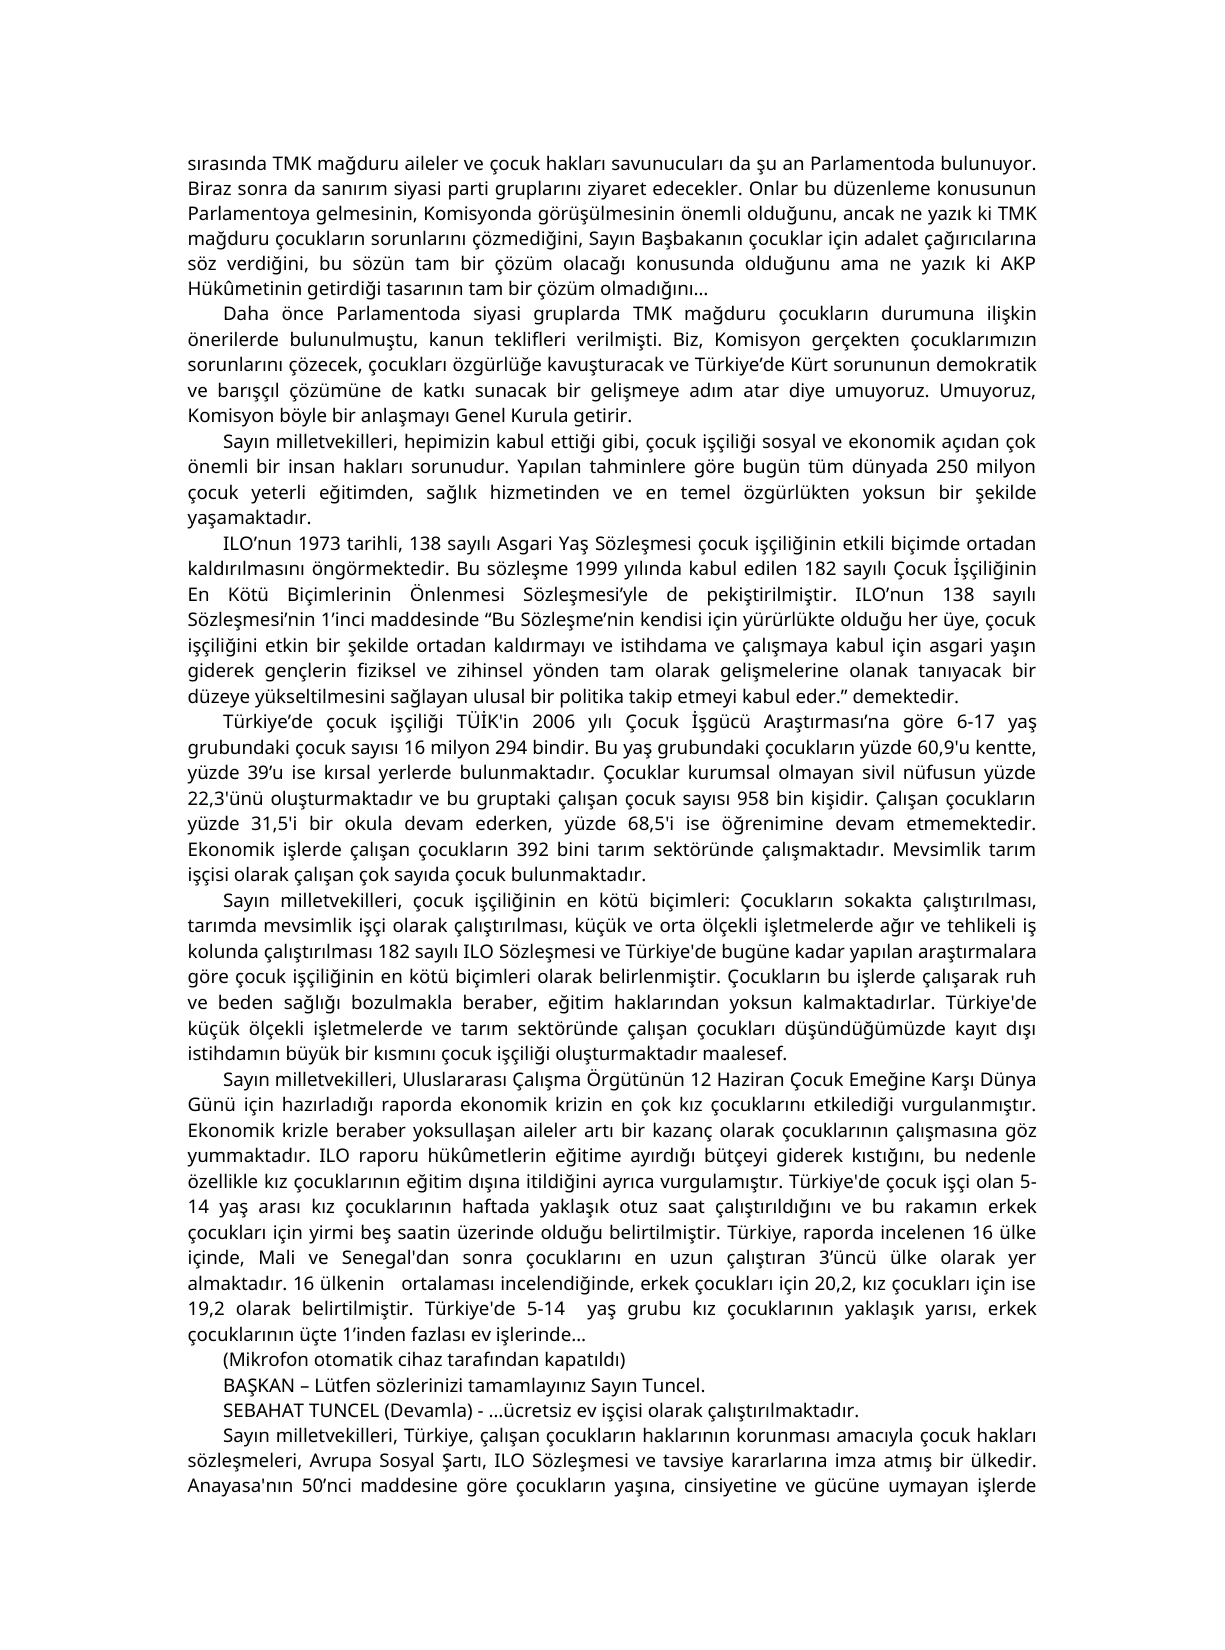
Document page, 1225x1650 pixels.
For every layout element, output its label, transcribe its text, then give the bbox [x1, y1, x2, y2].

text ILO’nun 1973 tarihli, 138 sayılı Asgari Yaş Sözleşmesi çocuk işçiliğinin etkili biçimde ortadan kaldırılmasını öngörmektedir. Bu sözleşme 1999 yılında kabul edilen 182 sayılı Çocuk İşçiliğinin En Kötü Biçimlerinin Önlenmesi Sözleşmesi’yle de pekiştirilmiştir. ILO’nun 138 sayılı Sözleşmesi’nin 1’inci maddesinde “Bu Sözleşme’nin kendisi için yürürlükte olduğu her üye, çocuk işçiliğini etkin bir şekilde ortadan kaldırmayı ve istihdama ve çalışmaya kabul için asgari yaşın giderek gençlerin fiziksel ve zihinsel yönden tam olarak gelişmelerine olanak tanıyacak bir düzeye yükseltilmesini sağlayan ulusal bir politika takip etmeyi kabul eder.” demektedir. [187, 530, 1037, 708]
text Sayın milletvekilleri, çocuk işçiliğinin en kötü biçimleri: Çocukların sokakta çalıştırılması, tarımda mevsimlik işçi olarak çalıştırılması, küçük ve orta ölçekli işletmelerde ağır ve tehlikeli iş kolunda çalıştırılması 182 sayılı ILO Sözleşmesi ve Türkiye'de bugüne kadar yapılan araştırmalara göre çocuk işçiliğinin en kötü biçimleri olarak belirlenmiştir. Çocukların bu işlerde çalışarak ruh ve beden sağlığı bozulmakla beraber, eğitim haklarından yoksun kalmaktadırlar. Türkiye'de küçük ölçekli işletmelerde ve tarım sektöründe çalışan çocukları düşündüğümüzde kayıt dışı istihdamın büyük bir kısmını çocuk işçiliği oluşturmaktadır maalesef. [187, 887, 1037, 1066]
text Türkiye’de çocuk işçiliği TÜİK'in 2006 yılı Çocuk İşgücü Araştırması’na göre 6-17 yaş grubundaki çocuk sayısı 16 milyon 294 bindir. Bu yaş grubundaki çocukların yüzde 60,9'u kentte, yüzde 39’u ise kırsal yerlerde bulunmaktadır. Çocuklar kurumsal olmayan sivil nüfusun yüzde 22,3'ünü oluşturmaktadır ve bu gruptaki çalışan çocuk sayısı 958 bin kişidir. Çalışan çocukların yüzde 31,5'i bir okula devam ederken, yüzde 68,5'i ise öğrenimine devam etmemektedir. Ekonomik işlerde çalışan çocukların 392 bini tarım sektöründe çalışmaktadır. Mevsimlik tarım işçisi olarak çalışan çok sayıda çocuk bulunmaktadır. [187, 708, 1037, 887]
text Daha önce Parlamentoda siyasi gruplarda TMK mağduru çocukların durumuna ilişkin önerilerde bulunulmuştu, kanun teklifleri verilmişti. Biz, Komisyon gerçekten çocuklarımızın sorunlarını çözecek, çocukları özgürlüğe kavuşturacak ve Türkiye’de Kürt sorununun demokratik ve barışçıl çözümüne de katkı sunacak bir gelişmeye adım atar diye umuyoruz. Umuyoruz, Komisyon böyle bir anlaşmayı Genel Kurula getirir. [187, 300, 1037, 428]
text BAŞKAN – Lütfen sözlerinizi tamamlayınız Sayın Tuncel. [187, 1372, 1037, 1397]
text Sayın milletvekilleri, Uluslararası Çalışma Örgütünün 12 Haziran Çocuk Emeğine Karşı Dünya Günü için hazırladığı raporda ekonomik krizin en çok kız çocuklarını etkilediği vurgulanmıştır. Ekonomik krizle beraber yoksullaşan aileler artı bir kazanç olarak çocuklarının çalışmasına göz yummaktadır. ILO raporu hükûmetlerin eğitime ayırdığı bütçeyi giderek kıstığını, bu nedenle özellikle kız çocuklarının eğitim dışına itildiğini ayrıca vurgulamıştır. Türkiye'de çocuk işçi olan 5-14 yaş arası kız çocuklarının haftada yaklaşık otuz saat çalıştırıldığını ve bu rakamın erkek çocukları için yirmi beş saatin üzerinde olduğu belirtilmiştir. Türkiye, raporda incelenen 16 ülke içinde, Mali ve Senegal'dan sonra çocuklarını en uzun çalıştıran 3’üncü ülke olarak yer almaktadır. 16 ülkenin ortalaması incelendiğinde, erkek çocukları için 20,2, kız çocukları için ise 19,2 olarak belirtilmiştir. Türkiye'de 5-14 yaş grubu kız çocuklarının yaklaşık yarısı, erkek çocuklarının üçte 1’inden fazlası ev işlerinde… [187, 1066, 1037, 1346]
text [187, 150, 1037, 300]
text (Mikrofon otomatik cihaz tarafından kapatıldı) [187, 1346, 1037, 1372]
text SEBAHAT TUNCEL (Devamla) - …ücretsiz ev işçisi olarak çalıştırılmaktadır. [187, 1397, 1037, 1423]
text Sayın milletvekilleri, hepimizin kabul ettiği gibi, çocuk işçiliği sosyal ve ekonomik açıdan çok önemli bir insan hakları sorunudur. Yapılan tahminlere göre bugün tüm dünyada 250 milyon çocuk yeterli eğitimden, sağlık hizmetinden ve en temel özgürlükten yoksun bir şekilde yaşamaktadır. [187, 428, 1037, 530]
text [187, 1423, 1037, 1498]
